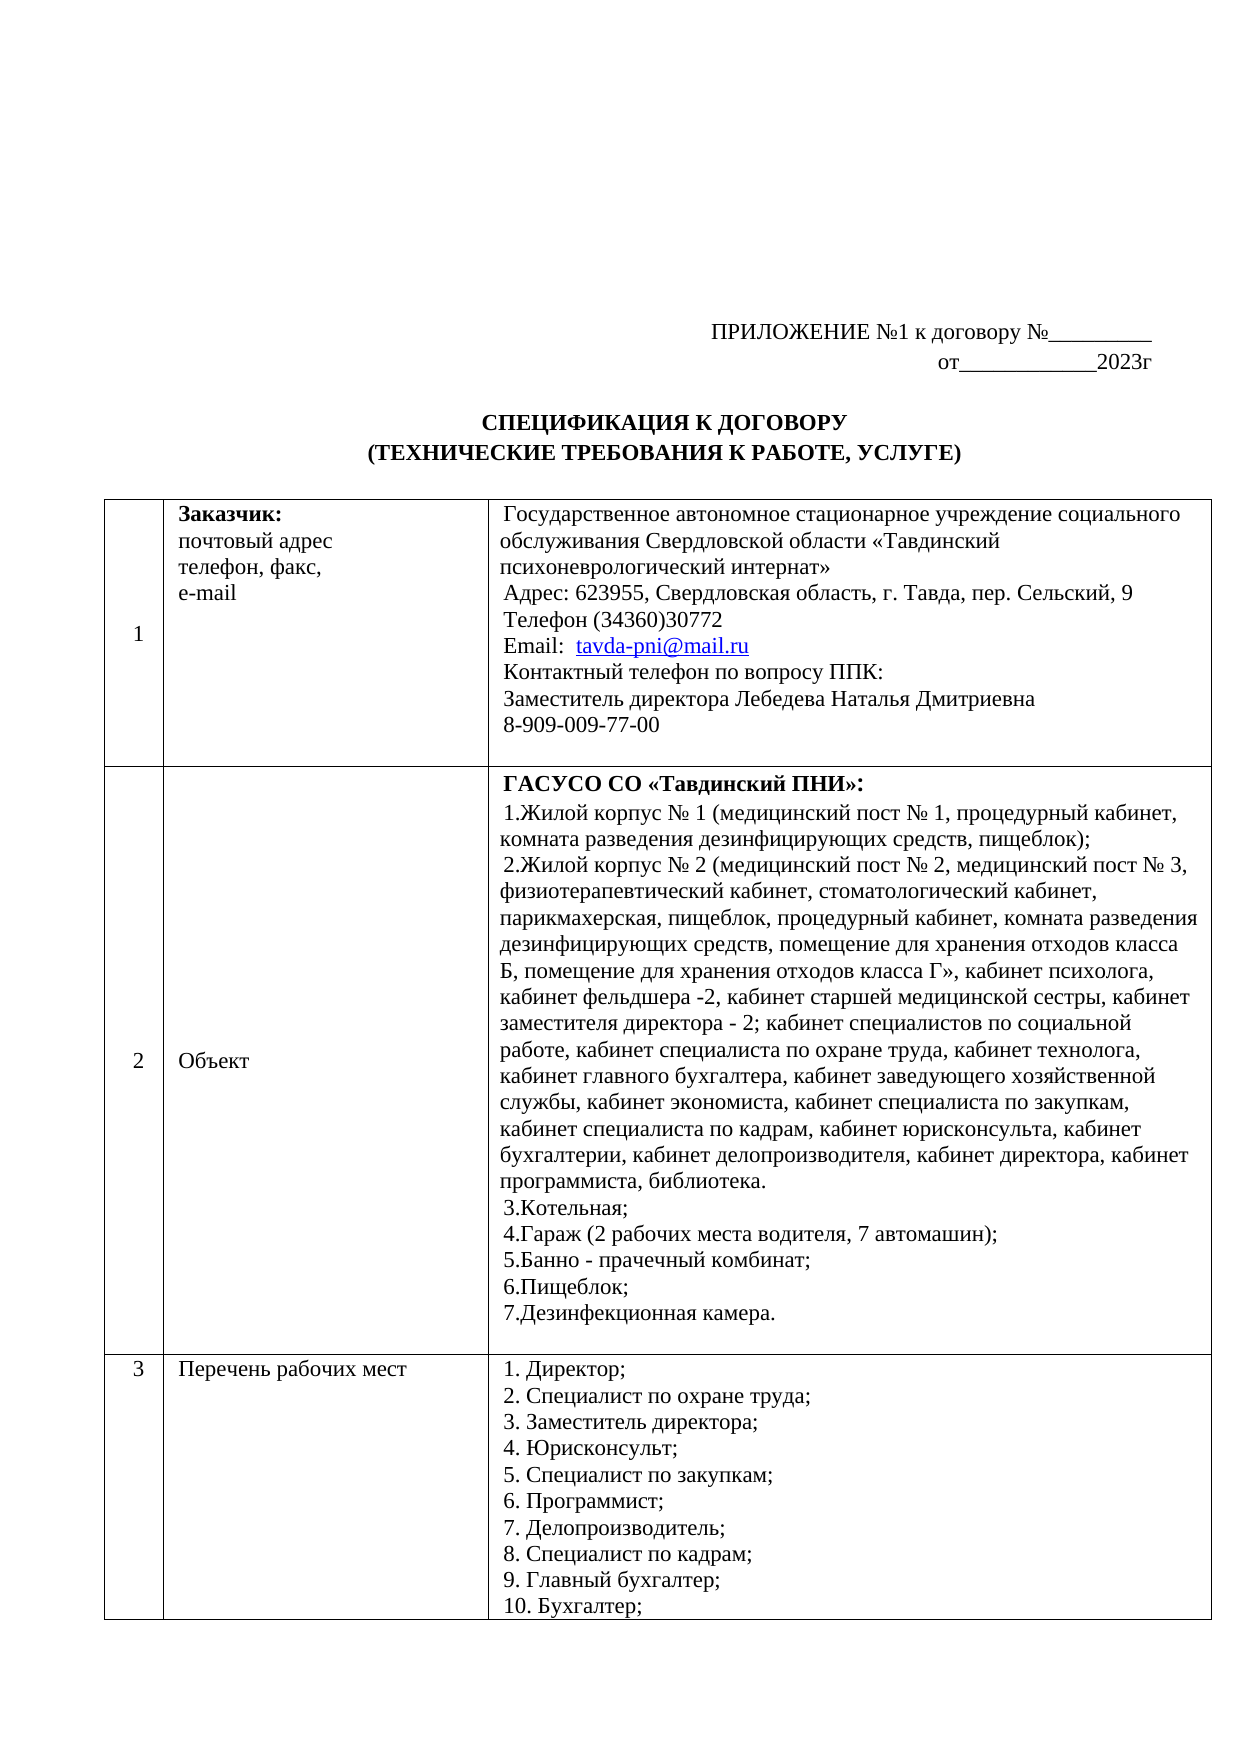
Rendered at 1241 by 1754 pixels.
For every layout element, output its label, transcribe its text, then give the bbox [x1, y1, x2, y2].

text ПРИЛОЖЕНИЕ №1 к договору №_________ [177, 318, 1152, 344]
text от____________2023г [177, 348, 1152, 374]
text СПЕЦИФИКАЦИЯ К ДОГОВОРУ [177, 409, 1152, 435]
table_cell Объект [164, 767, 488, 1354]
table_header 1 [105, 500, 163, 766]
table_cell 2 [105, 767, 163, 1354]
table_header Заказчик: почтовый адрес телефон, факс, e-mail [164, 500, 488, 766]
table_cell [489, 1355, 1211, 1619]
table_header Государственное автономное стационарное учреждение социального обслуживания Свердловской области «Тавдинский психоневрологический интернат» Адрес: 623955, Свердловская область, г. Тавда, пер. Сельский, 9 Телефон (34360)30772 Email: tavda-pni@mail.ru Контактный телефон по вопросу ППК: Заместитель директора Лебедева Наталья Дмитриевна 8-909-009-77-00 [489, 500, 1211, 766]
table_cell 3 [105, 1355, 163, 1619]
table_cell ГАСУСО СО «Тавдинский ПНИ»: 1.Жилой корпус № 1 (медицинский пост № 1, процедурный кабинет, комната разведения дезинфицирующих средств, пищеблок); 2.Жилой корпус № 2 (медицинский пост № 2, медицинский пост № 3, физиотерапевтический кабинет, стоматологический кабинет, парикмахерская, пищеблок, процедурный кабинет, комната разведения дезинфицирующих средств, помещение для хранения отходов класса Б, помещение для хранения отходов класса Г», кабинет психолога, кабинет фельдшера -2, кабинет старшей медицинской сестры, кабинет заместителя директора - 2; кабинет специалистов по социальной работе, кабинет специалиста по охране труда, кабинет технолога, кабинет главного бухгалтера, кабинет заведующего хозяйственной службы, кабинет экономиста, кабинет специалиста по закупкам, кабинет специалиста по кадрам, кабинет юрисконсульта, кабинет бухгалтерии, кабинет делопроизводителя, кабинет директора, кабинет программиста, библиотека. 3.Котельная; 4.Гараж (2 рабочих места водителя, 7 автомашин); 5.Банно - прачечный комбинат; 6.Пищеблок; 7.Дезинфекционная камера. [489, 767, 1211, 1354]
text (ТЕХНИЧЕСКИЕ ТРЕБОВАНИЯ К РАБОТЕ, УСЛУГЕ) [177, 439, 1152, 465]
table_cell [164, 1355, 488, 1619]
